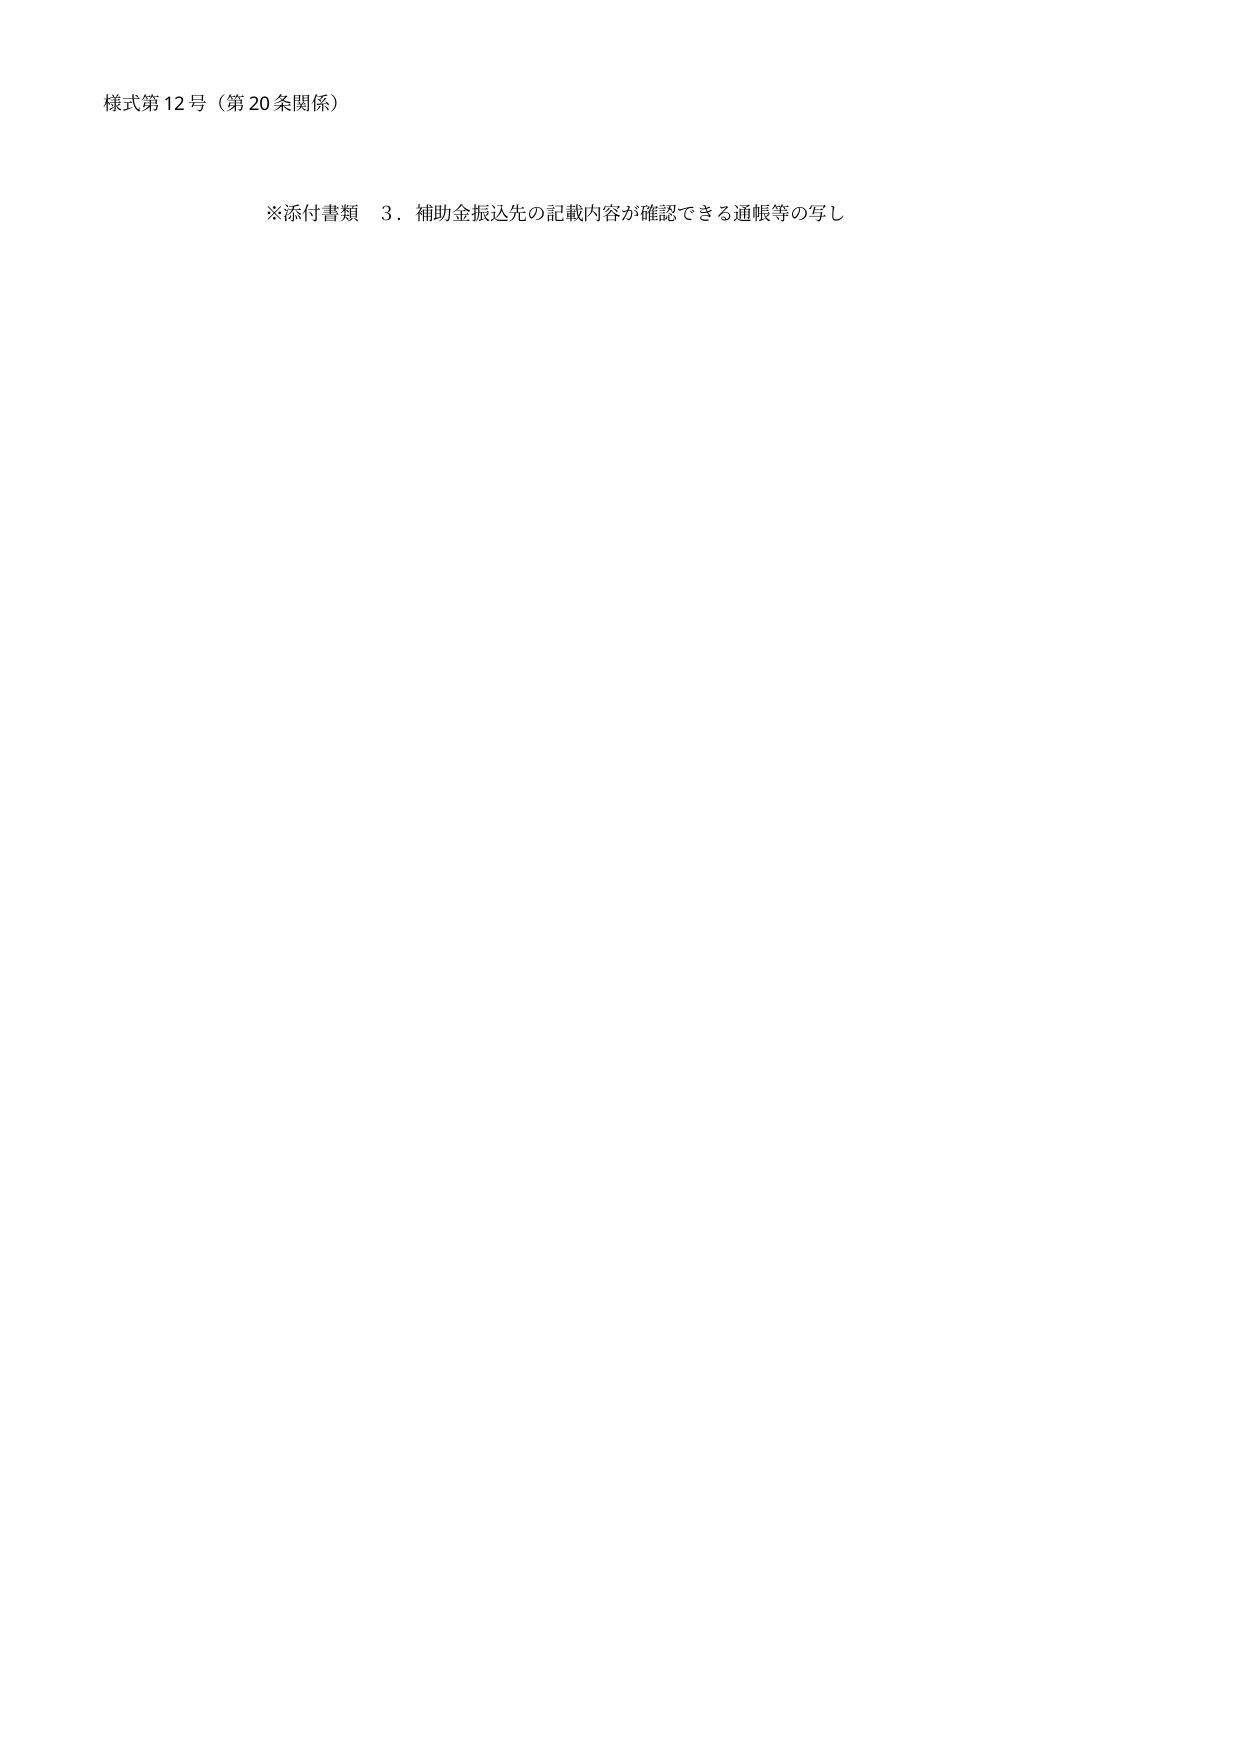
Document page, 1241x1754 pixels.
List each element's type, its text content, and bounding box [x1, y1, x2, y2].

text ※添付書類 ３．補助金振込先の記載内容が確認できる通帳等の写し [177, 194, 1063, 231]
